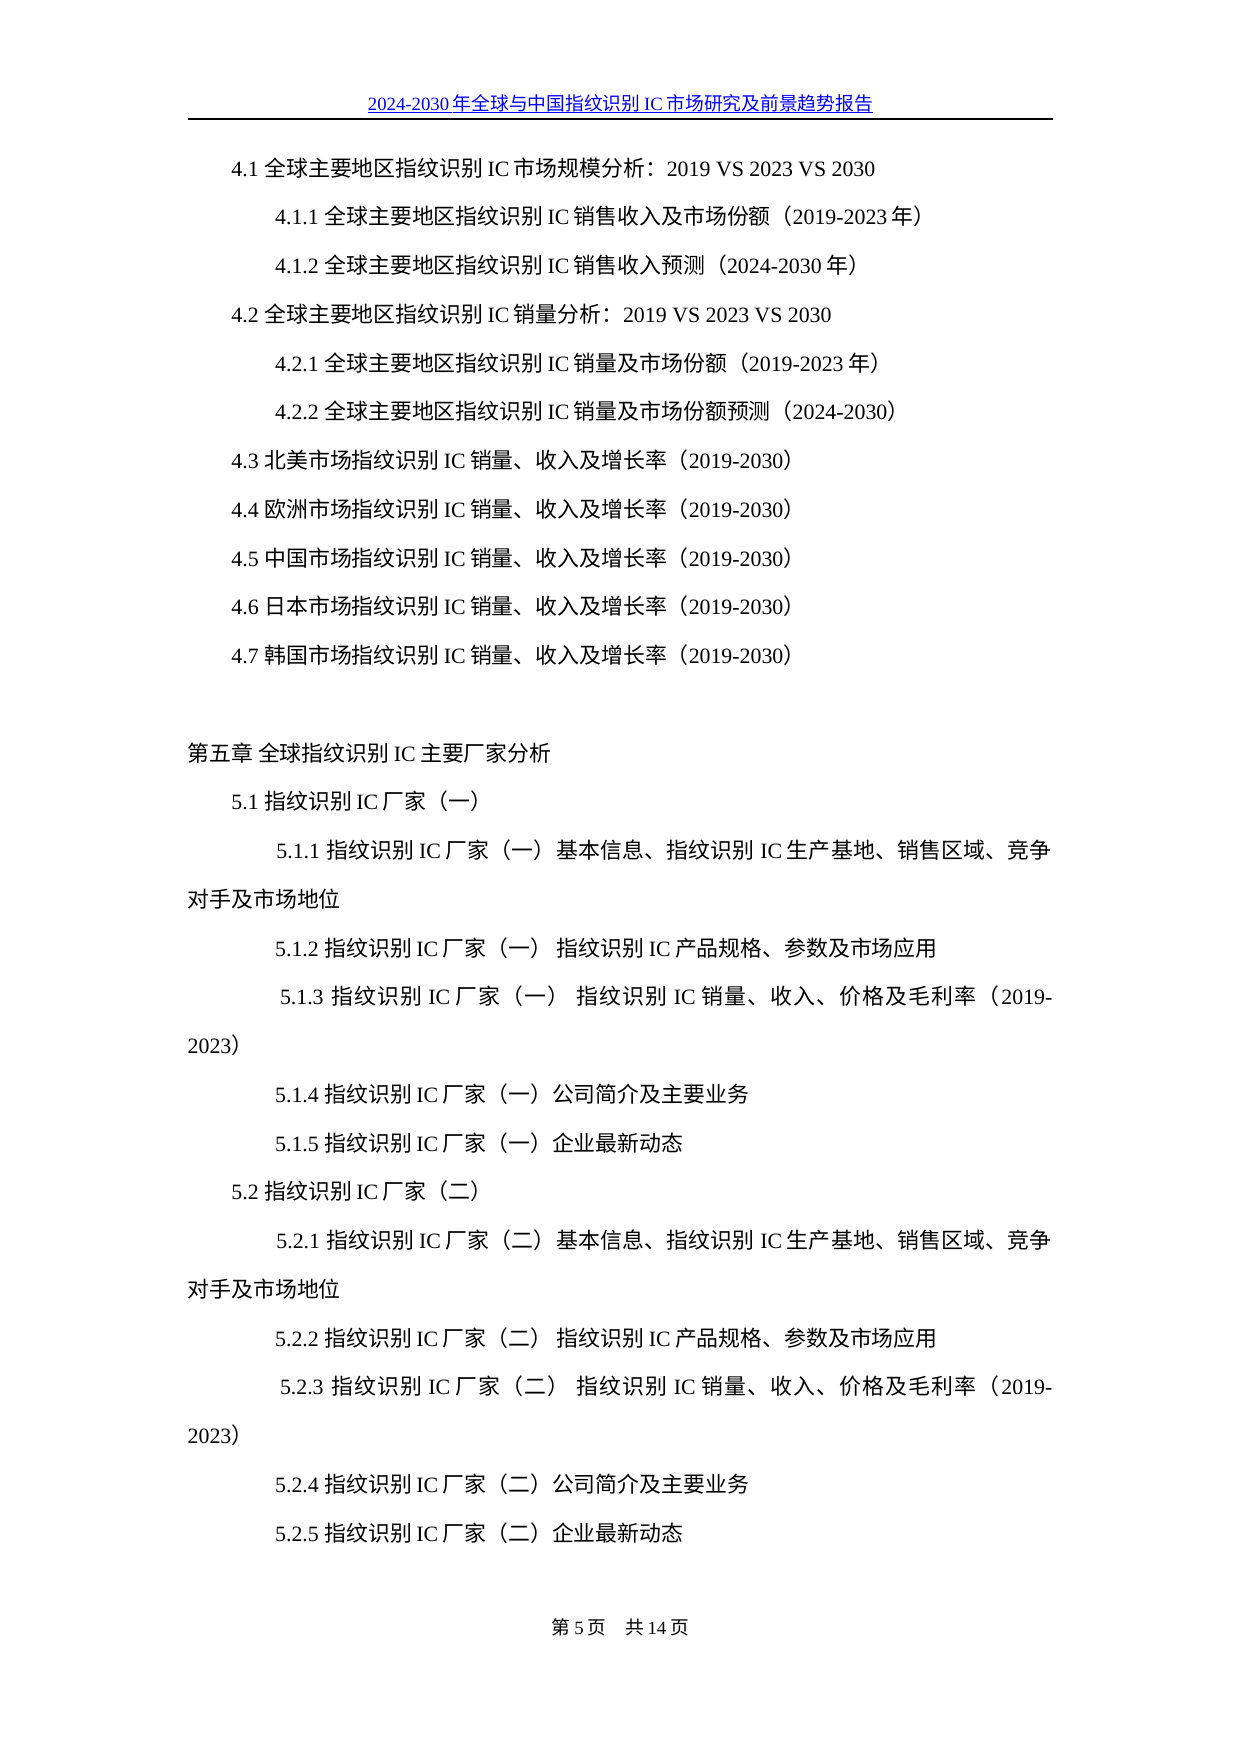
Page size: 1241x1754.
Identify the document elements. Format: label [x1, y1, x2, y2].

text [187, 150, 1053, 1548]
